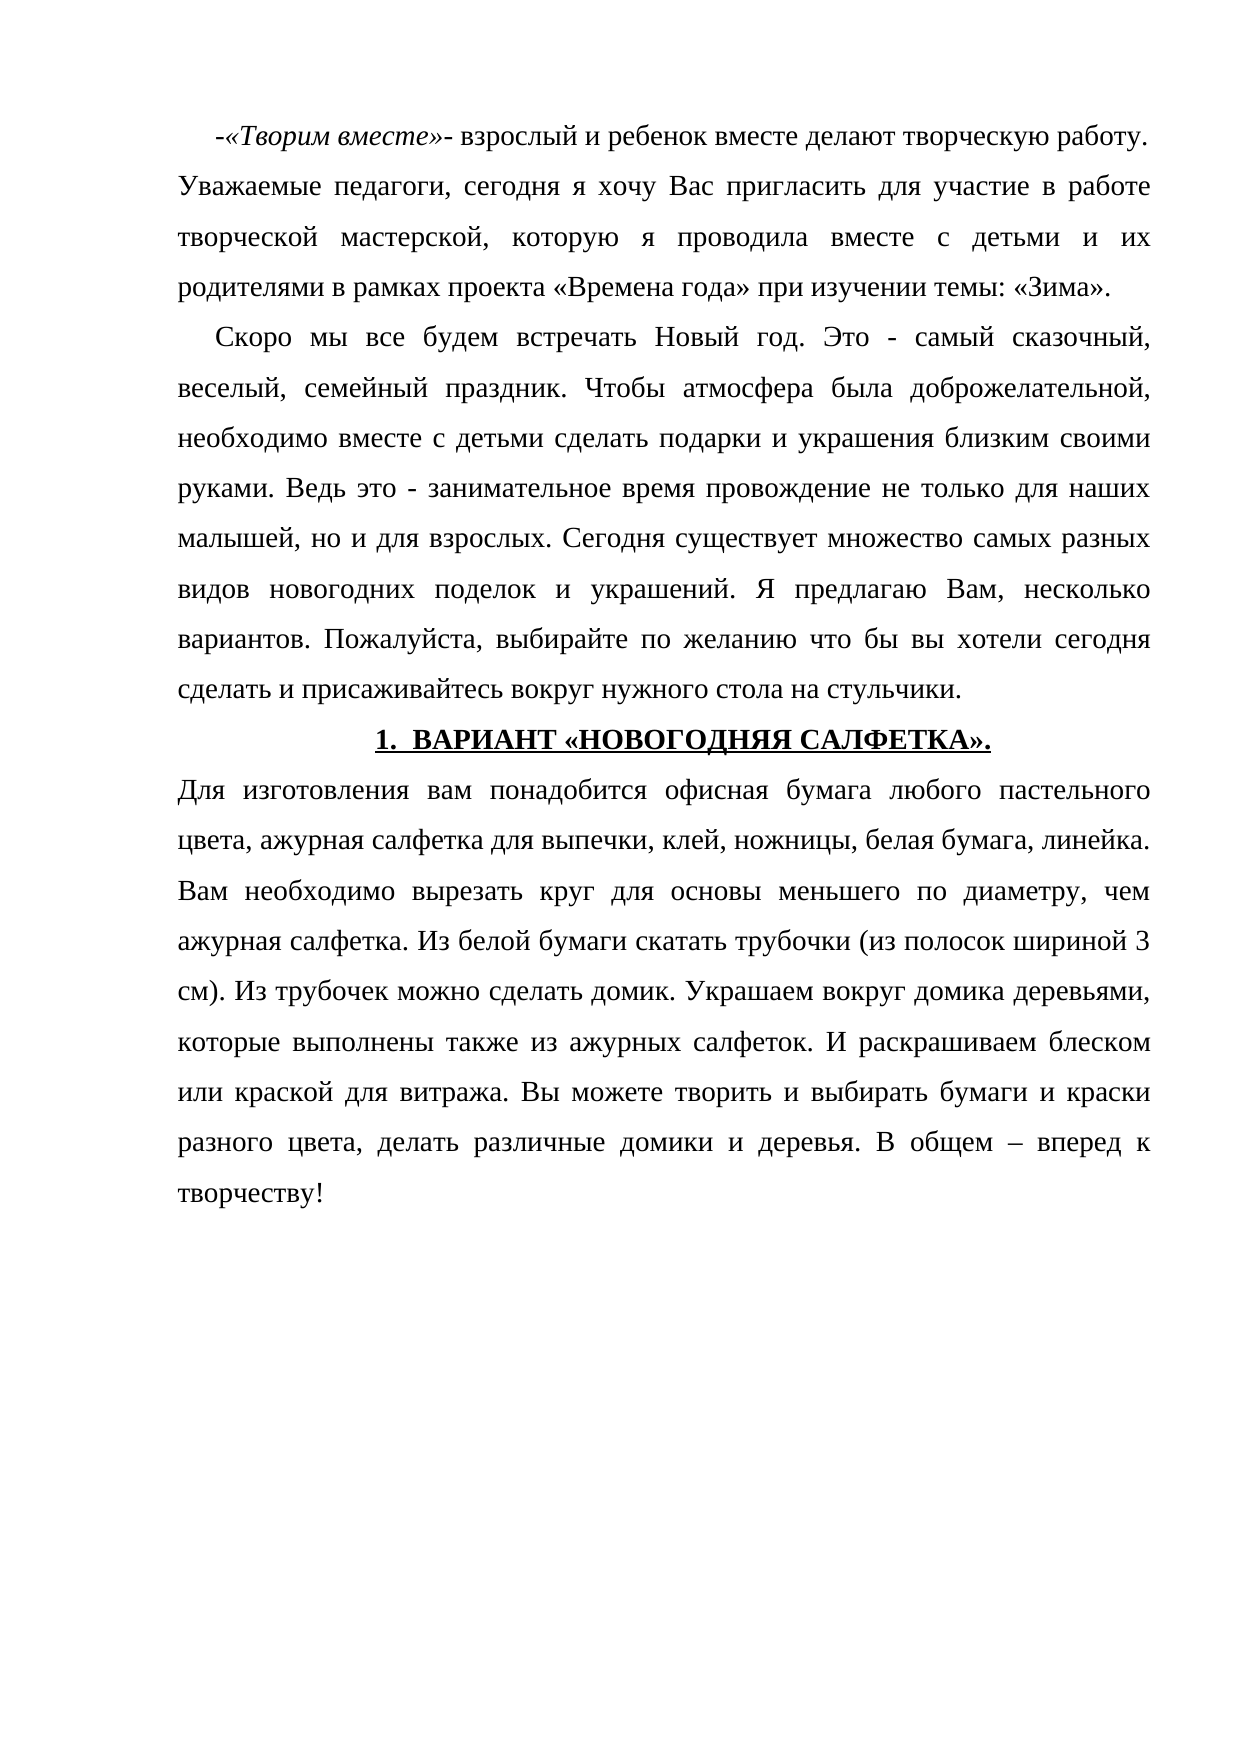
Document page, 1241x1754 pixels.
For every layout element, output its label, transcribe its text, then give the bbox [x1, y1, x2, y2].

text Уважаемые педагоги, сегодня я хочу Вас пригласить для участие в работе творческой мастерской, которую я проводила вместе с детьми и их родителями в рамках проекта «Времена года» при изучении темы: «Зима». [177, 168, 1152, 303]
text Скоро мы все будем встречать Новый год. Это - самый сказочный, веселый, семейный праздник. Чтобы атмосфера была доброжелательной, необходимо вместе с детьми сделать подарки и украшения близким своими руками. Ведь это - занимательное время провождение не только для наших малышей, но и для взрослых. Сегодня существует множество самых разных видов новогодних поделок и украшений. Я предлагаю Вам, несколько вариантов. Пожалуйста, выбирайте по желанию что бы вы хотели сегодня сделать и присаживайтесь вокруг нужного стола на стульчики. [177, 319, 1152, 705]
text Для изготовления вам понадобится офисная бумага любого пастельного цвета, ажурная салфетка для выпечки, клей, ножницы, белая бумага, линейка. Вам необходимо вырезать круг для основы меньшего по диаметру, чем ажурная салфетка. Из белой бумаги скатать трубочки (из полосок шириной 3 см). Из трубочек можно сделать домик. Украшаем вокруг домика деревьями, которые выполнены также из ажурных салфеток. И раскрашиваем блеском или краской для витража. Вы можете творить и выбирать бумаги и краски разного цвета, делать различные домики и деревья. В общем – вперед к творчеству! [177, 772, 1152, 1208]
list ВАРИАНТ «НОВОГОДНЯЯ САЛФЕТКА». [215, 722, 1152, 755]
text -«Творим вместе»- взрослый и ребенок вместе делают творческую работу. [177, 118, 1152, 152]
